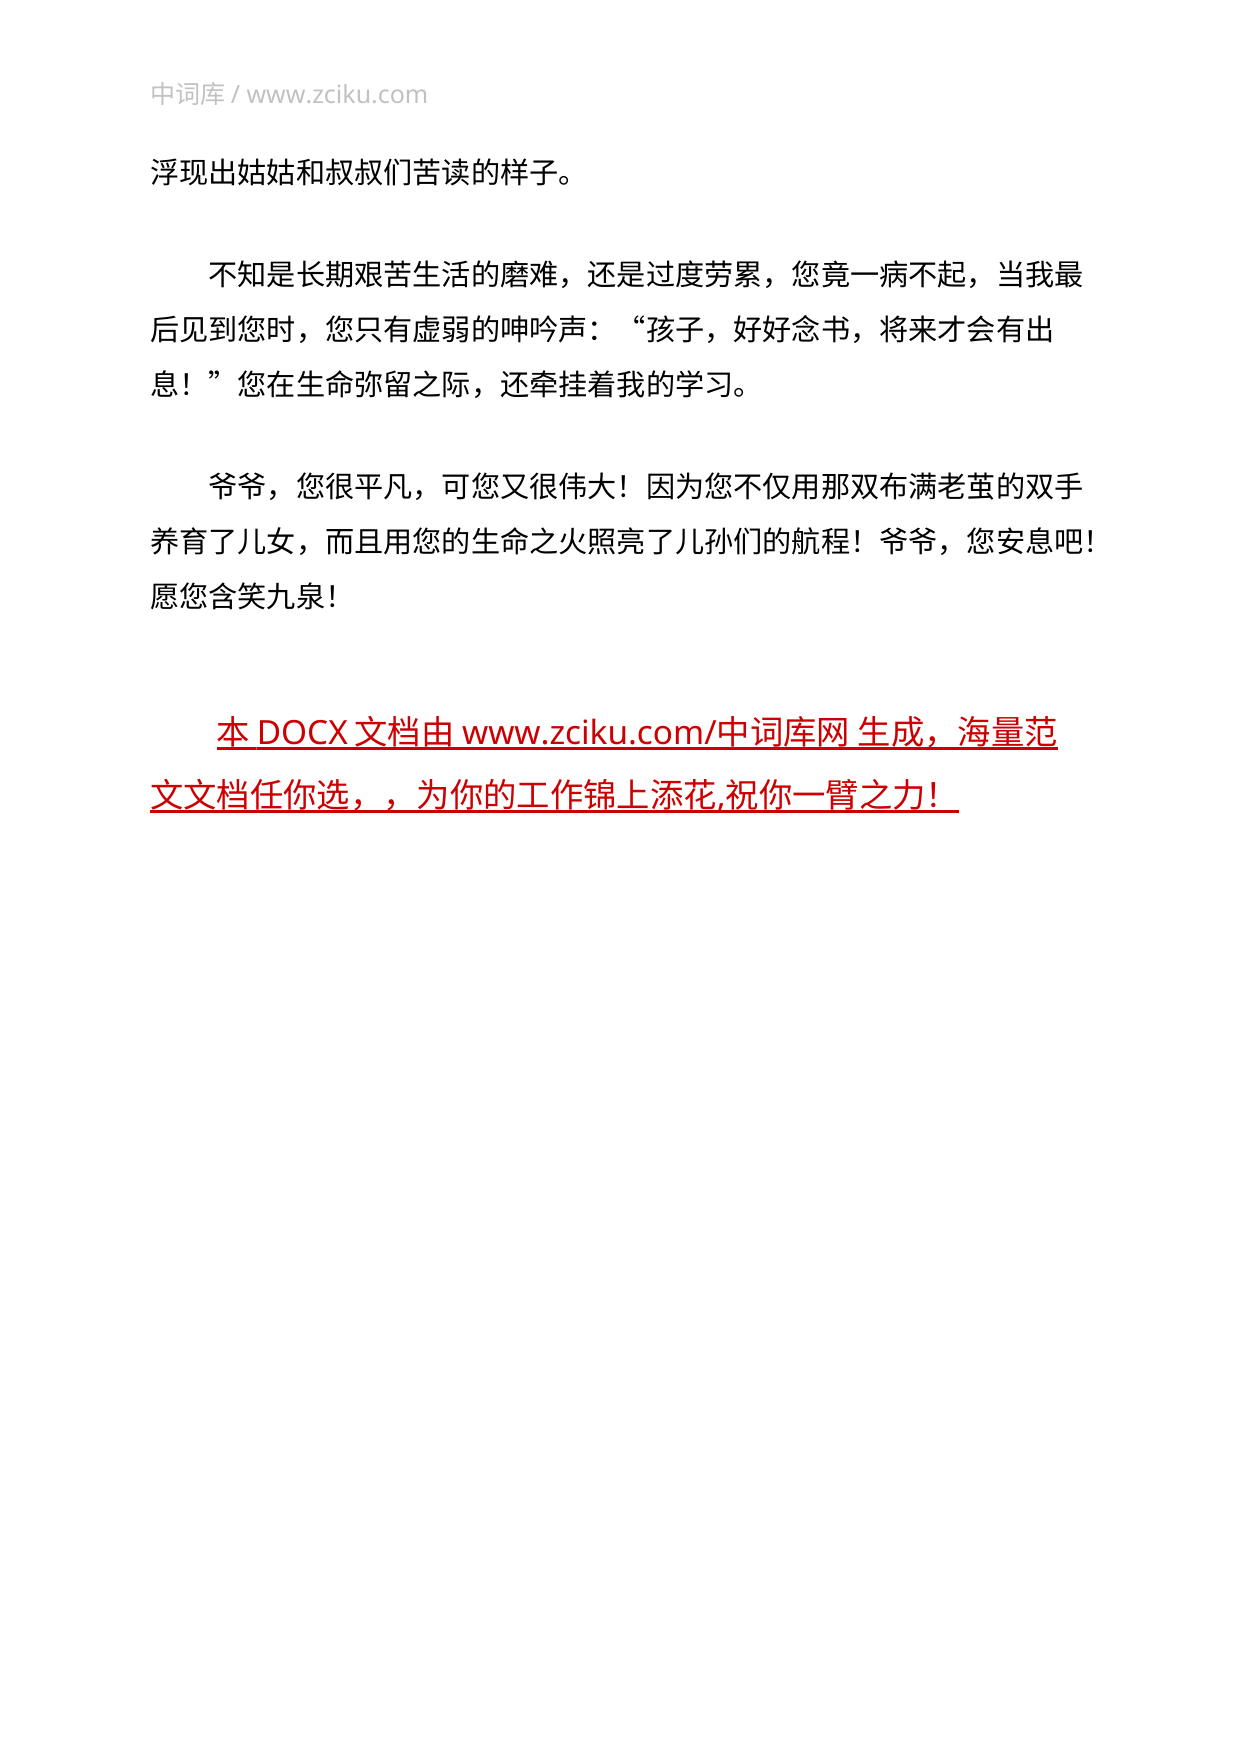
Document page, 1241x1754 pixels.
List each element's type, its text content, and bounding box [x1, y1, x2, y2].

text 本DOCX文档由 www.zciku.com/中词库网 生成，海量范文文档任你选，，为你的工作锦上添花,祝你一臂之力！ [150, 706, 1090, 817]
text 爷爷，您很平凡，可您又很伟大！因为您不仅用那双布满老茧的双手养育了儿女，而且用您的生命之火照亮了儿孙们的航程！爷爷，您安息吧！愿您含笑九泉！ [150, 463, 1090, 615]
text 不知是长期艰苦生活的磨难，还是过度劳累，您竟一病不起，当我最后见到您时，您只有虚弱的呻吟声：“孩子，好好念书，将来才会有出息！”您在生命弥留之际，还牵挂着我的学习。 [150, 252, 1090, 404]
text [150, 150, 1090, 192]
